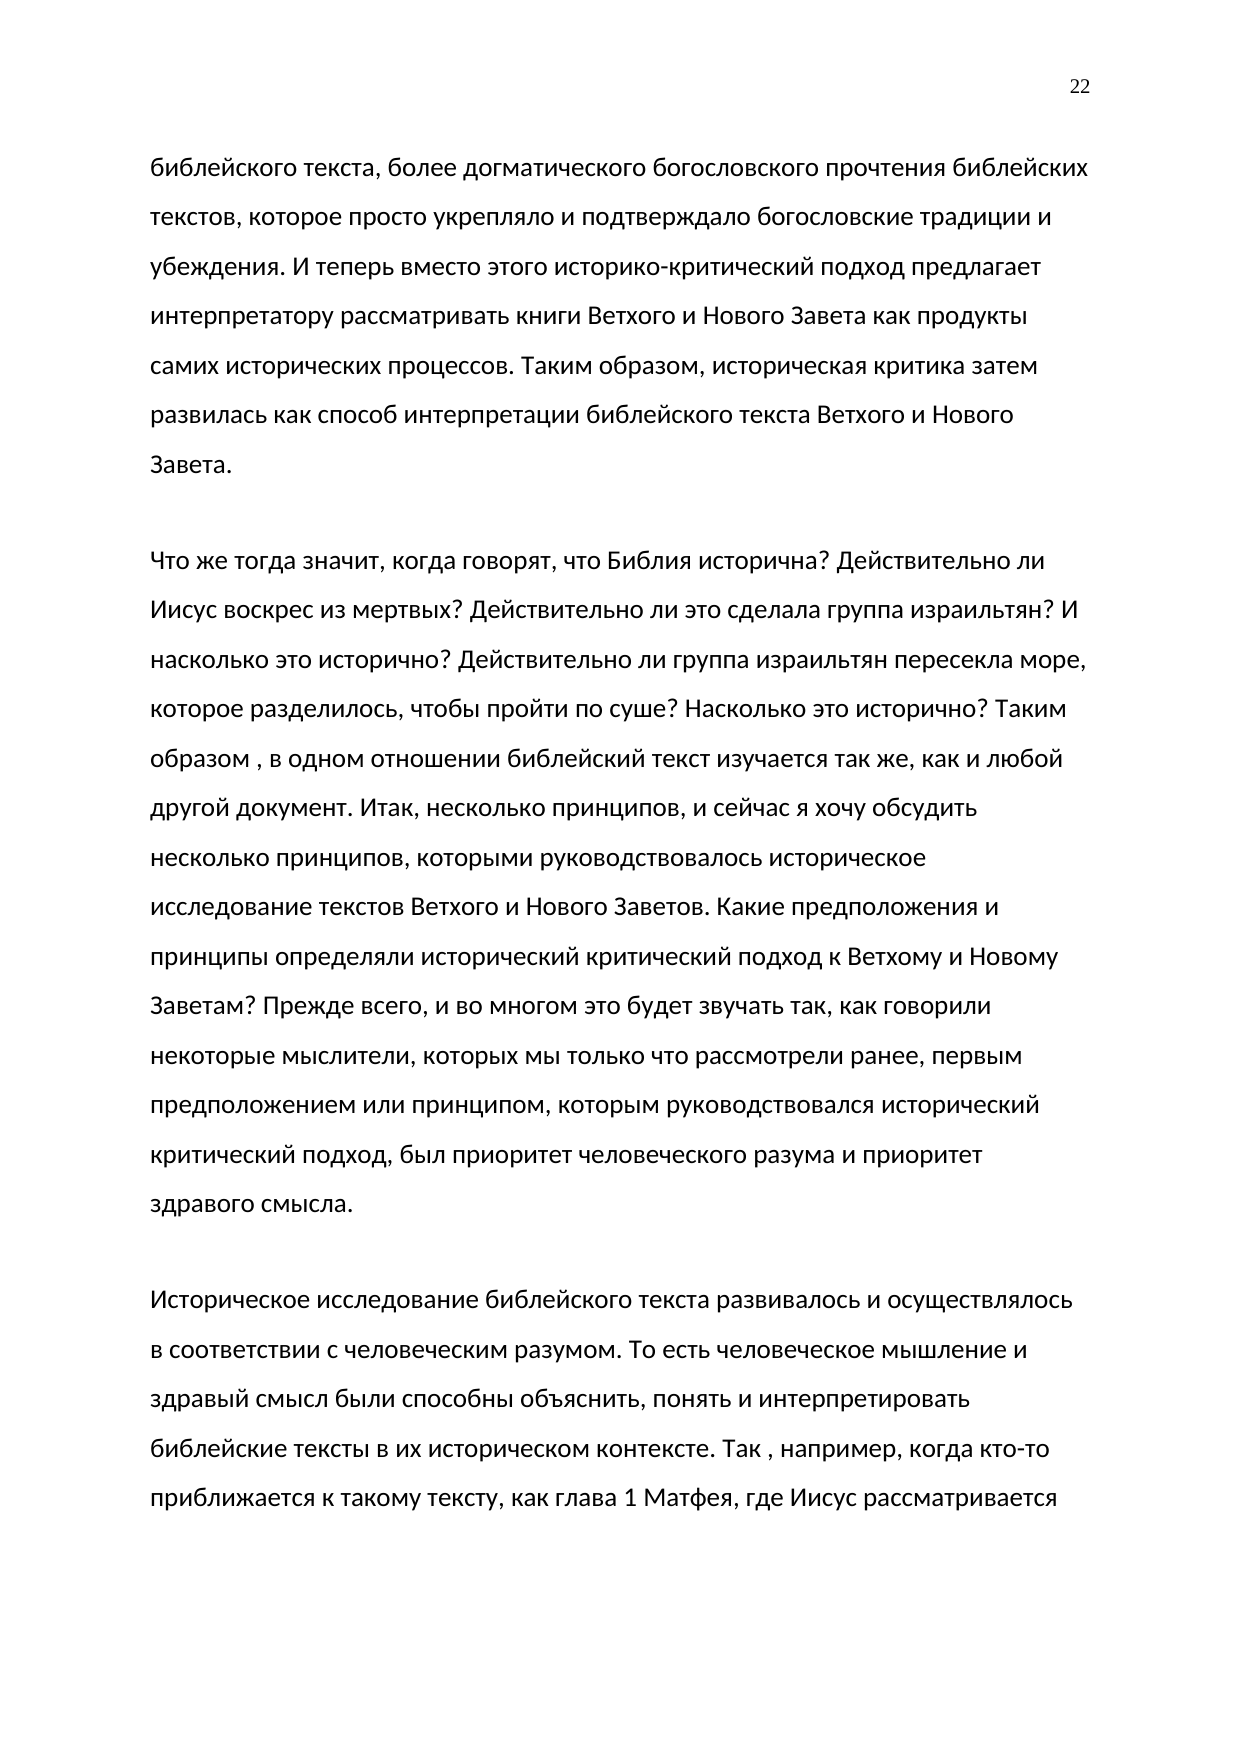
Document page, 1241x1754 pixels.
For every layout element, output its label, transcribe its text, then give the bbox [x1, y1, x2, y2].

text Что же тогда значит, когда говорят, что Библия исторична? Действительно ли Иисус воскрес из мертвых? Действительно ли это сделала группа израильтян? И насколько это исторично? Действительно ли группа израильтян пересекла море, которое разделилось, чтобы пройти по суше? Насколько это исторично? Таким образом , в одном отношении библейский текст изучается так же, как и любой другой документ. Итак, несколько принципов, и сейчас я хочу обсудить несколько принципов, которыми руководствовалось историческое исследование текстов Ветхого и Нового Заветов. Какие предположения и принципы определяли исторический критический подход к Ветхому и Новому Заветам? Прежде всего, и во многом это будет звучать так, как говорили некоторые мыслители, которых мы только что рассмотрели ранее, первым предположением или принципом, которым руководствовался исторический критический подход, был приоритет человеческого разума и приоритет здравого смысла. [150, 543, 1090, 1219]
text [150, 150, 1090, 480]
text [150, 1282, 1090, 1513]
